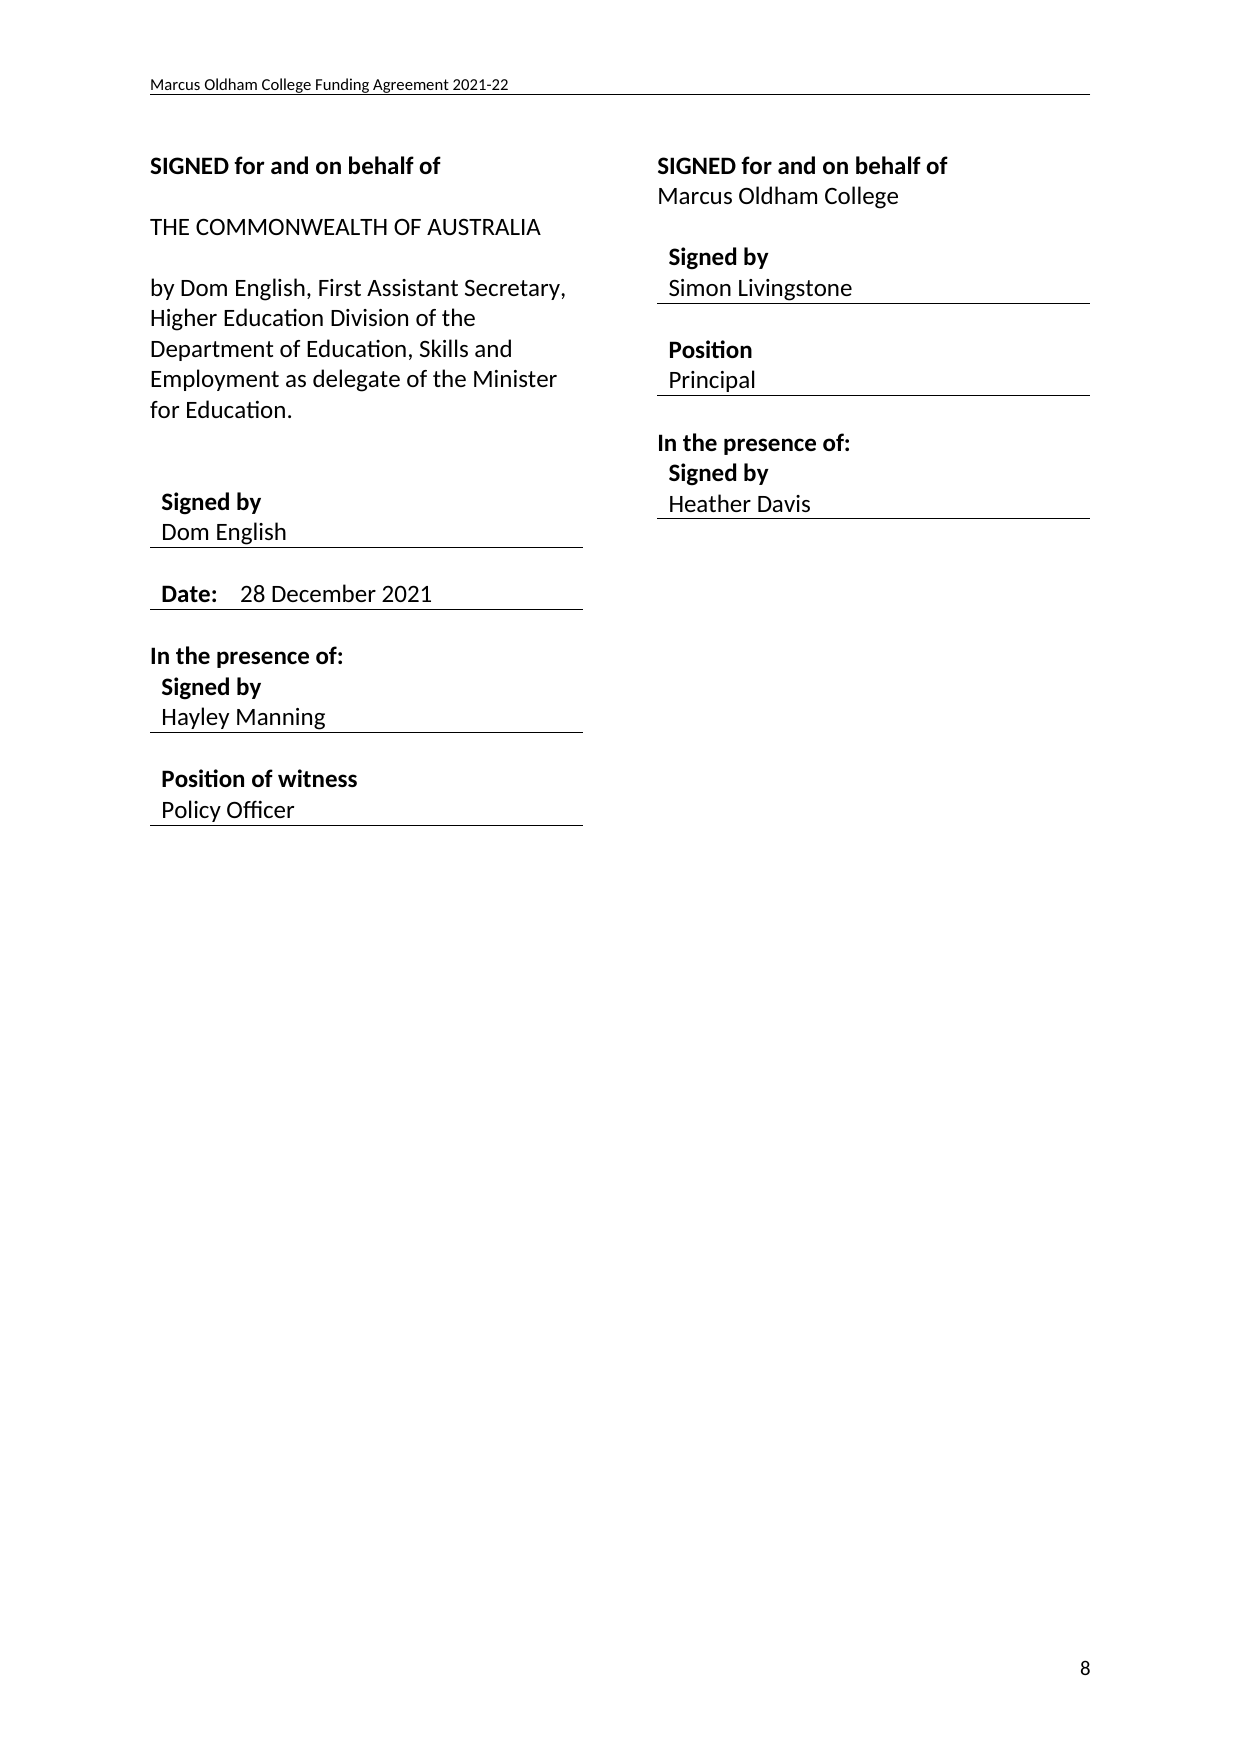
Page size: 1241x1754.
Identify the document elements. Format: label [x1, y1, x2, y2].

table_cell [657, 365, 1090, 395]
table_header [150, 486, 583, 516]
table_cell [150, 516, 583, 547]
table_cell [150, 794, 583, 824]
table_cell [657, 272, 1090, 303]
table_cell [657, 488, 1090, 518]
table_cell [150, 701, 583, 732]
table_header [657, 457, 1090, 488]
table_header [150, 764, 583, 794]
table_header [229, 578, 583, 609]
table_header [150, 671, 583, 701]
table_header [657, 242, 1090, 272]
table_header [150, 578, 229, 609]
table_header [657, 334, 1090, 365]
